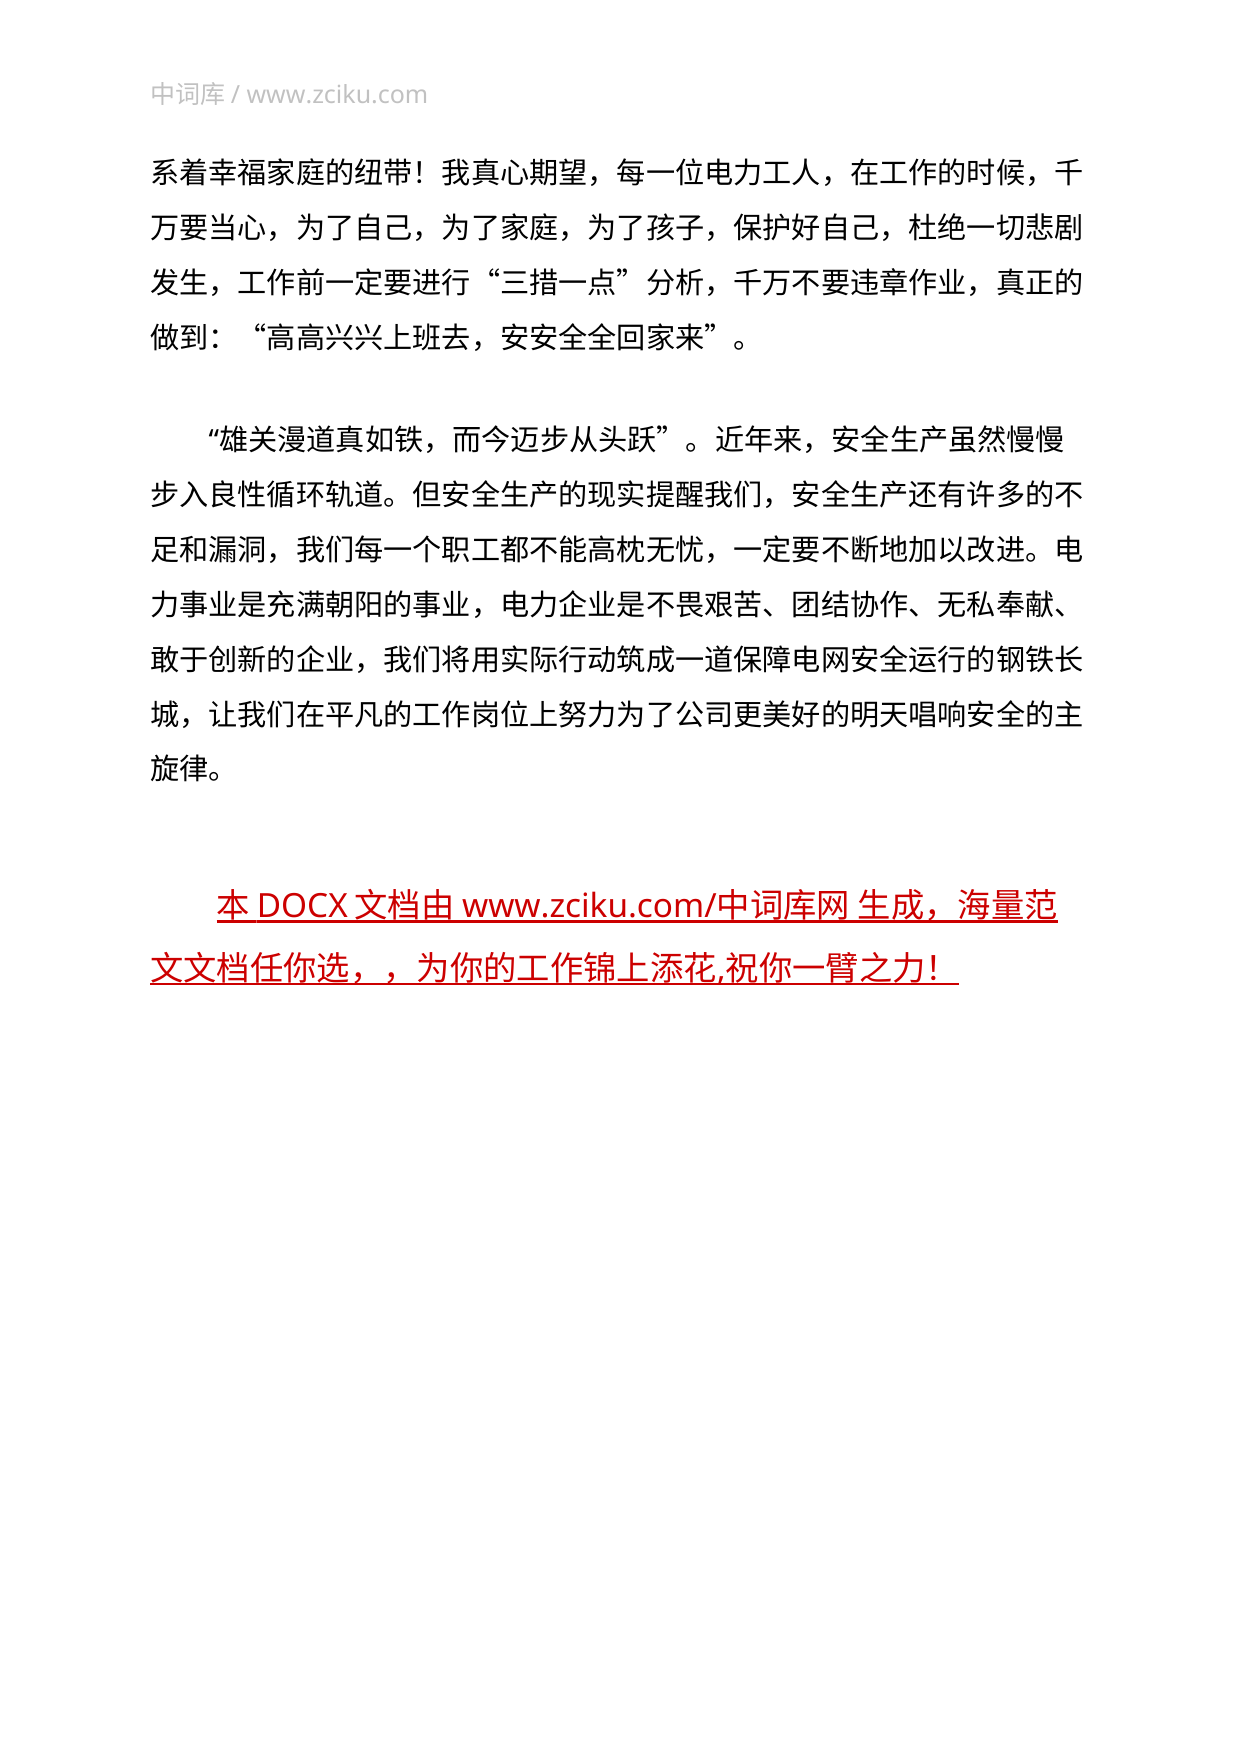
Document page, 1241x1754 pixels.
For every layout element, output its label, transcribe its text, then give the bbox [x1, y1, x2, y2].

text “雄关漫道真如铁，而今迈步从头跃”。近年来，安全生产虽然慢慢步入良性循环轨道。但安全生产的现实提醒我们，安全生产还有许多的不足和漏洞，我们每一个职工都不能高枕无忧，一定要不断地加以改进。电力事业是充满朝阳的事业，电力企业是不畏艰苦、团结协作、无私奉献、敢于创新的企业，我们将用实际行动筑成一道保障电网安全运行的钢铁长城，让我们在平凡的工作岗位上努力为了公司更美好的明天唱响安全的主旋律。 [150, 416, 1090, 788]
text 本DOCX文档由 www.zciku.com/中词库网 生成，海量范文文档任你选，，为你的工作锦上添花,祝你一臂之力！ [150, 879, 1090, 990]
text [150, 150, 1090, 357]
